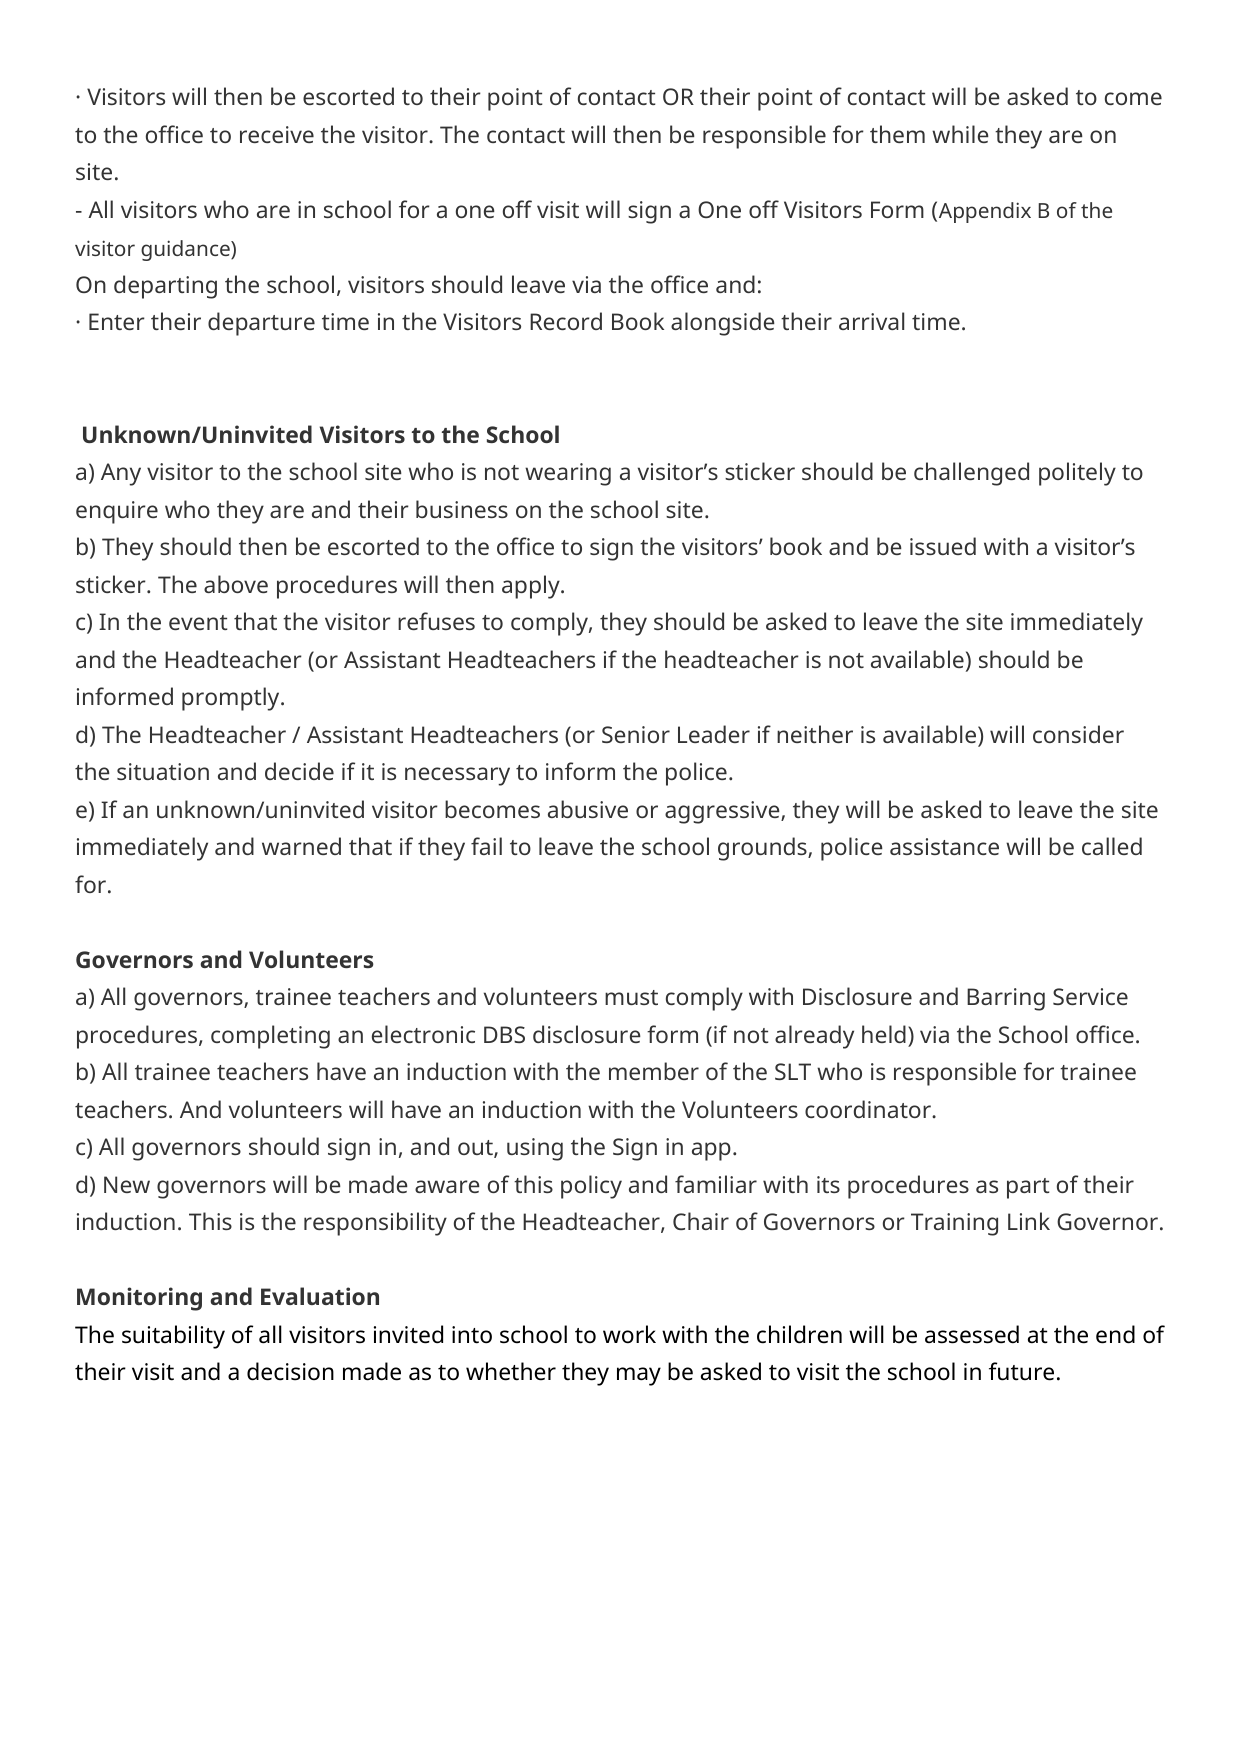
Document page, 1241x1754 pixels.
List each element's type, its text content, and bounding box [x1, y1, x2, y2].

text c) In the event that the visitor refuses to comply, they should be asked to leave the site immediately and the Headteacher (or Assistant Headteachers if the headteacher is not available) should be informed promptly. [75, 600, 1165, 712]
text On departing the school, visitors should leave via the office and: [75, 262, 1165, 300]
text a) All governors, trainee teachers and volunteers must comply with Disclosure and Barring Service procedures, completing an electronic DBS disclosure form (if not already held) via the School office. [75, 975, 1165, 1050]
text · Visitors will then be escorted to their point of contact OR their point of contact will be asked to come to the office to receive the visitor. The contact will then be responsible for them while they are on site. [75, 75, 1165, 187]
text e) If an unknown/uninvited visitor becomes abusive or aggressive, they will be asked to leave the site immediately and warned that if they fail to leave the school grounds, police assistance will be called for. [75, 787, 1165, 900]
text The suitability of all visitors invited into school to work with the children will be assessed at the end of their visit and a decision made as to whether they may be asked to visit the school in future. [75, 1312, 1165, 1387]
text Governors and Volunteers [75, 937, 1165, 975]
text d) New governors will be made aware of this policy and familiar with its procedures as part of their induction. This is the responsibility of the Headteacher, Chair of Governors or Training Link Governor. [75, 1162, 1165, 1237]
text Unknown/Uninvited Visitors to the School [75, 412, 1165, 450]
text b) They should then be escorted to the office to sign the visitors’ book and be issued with a visitor’s sticker. The above procedures will then apply. [75, 525, 1165, 600]
text Monitoring and Evaluation [75, 1275, 1165, 1312]
text d) The Headteacher / Assistant Headteachers (or Senior Leader if neither is available) will consider the situation and decide if it is necessary to inform the police. [75, 712, 1165, 787]
text · Enter their departure time in the Visitors Record Book alongside their arrival time. [75, 300, 1165, 337]
text b) All trainee teachers have an induction with the member of the SLT who is responsible for trainee teachers. And volunteers will have an induction with the Volunteers coordinator. [75, 1050, 1165, 1125]
text c) All governors should sign in, and out, using the Sign in app. [75, 1125, 1165, 1162]
text - All visitors who are in school for a one off visit will sign a One off Visitors Form (Appendix B of the visitor guidance) [75, 187, 1165, 262]
text a) Any visitor to the school site who is not wearing a visitor’s sticker should be challenged politely to enquire who they are and their business on the school site. [75, 450, 1165, 525]
